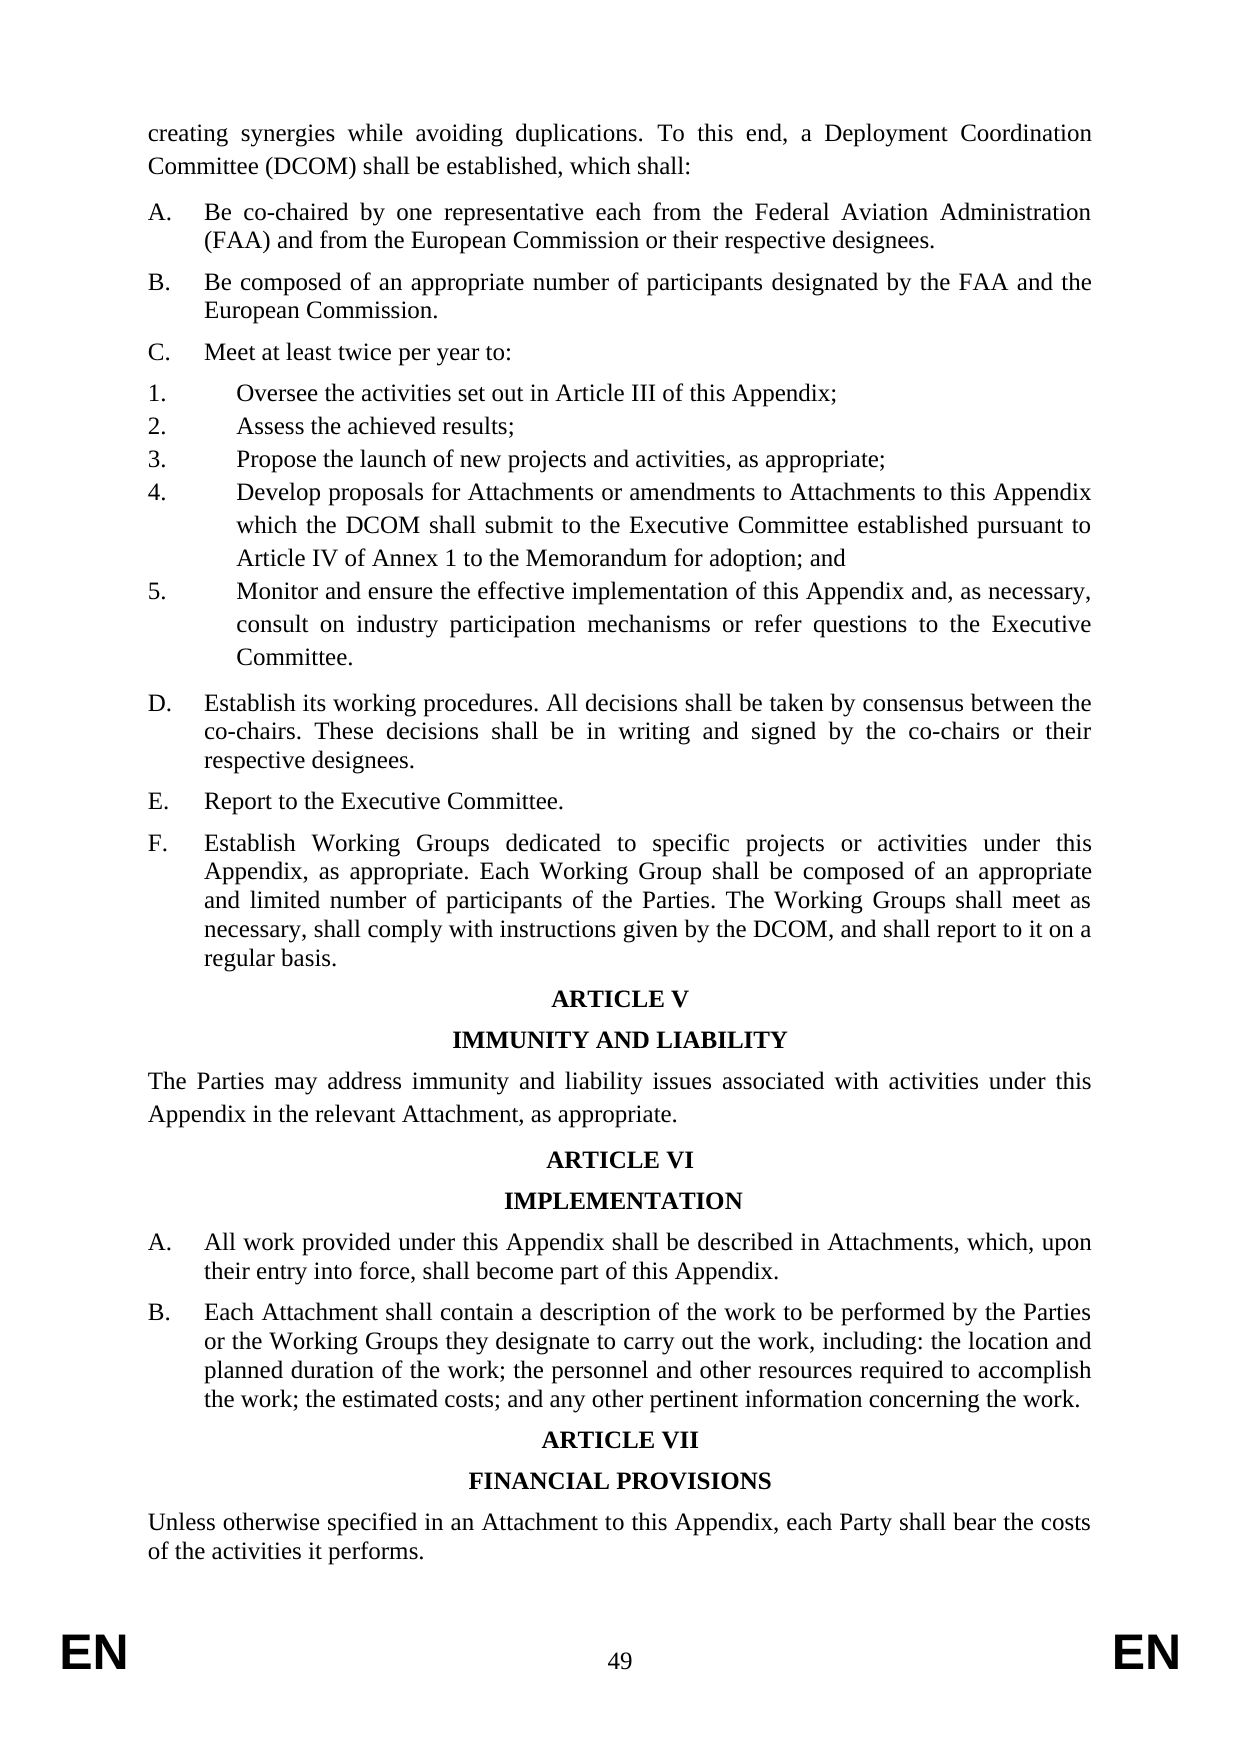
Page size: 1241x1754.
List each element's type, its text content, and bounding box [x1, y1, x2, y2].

list Assess the achieved results; [148, 411, 1093, 440]
text FINANCIAL PROVISIONS [148, 1466, 1093, 1495]
text A. Be co-chaired by one representative each from the Federal Aviation Administration (FAA) and from the European Commission or their respective designees. [148, 197, 1093, 254]
text D. Establish its working procedures. All decisions shall be taken by consensus between the co-chairs. These decisions shall be in writing and signed by the co-chairs or their respective designees. [148, 688, 1093, 774]
text ARTICLE VI [148, 1145, 1093, 1174]
text ARTICLE V [148, 984, 1093, 1013]
text Unless otherwise specified in an Attachment to this Appendix, each Party shall bear the costs of the activities it performs. [148, 1507, 1093, 1565]
text B. Be composed of an appropriate number of participants designated by the FAA and the European Commission. [148, 267, 1093, 324]
list Develop proposals for Attachments or amendments to Attachments to this Appendix which the DCOM shall submit to the Executive Committee established pursuant to Article IV of Annex 1 to the Memorandum for adoption; and [148, 477, 1093, 572]
text IMMUNITY AND LIABILITY [148, 1025, 1093, 1054]
text B. Each Attachment shall contain a description of the work to be performed by the Parties or the Working Groups they designate to carry out the work, including: the location and planned duration of the work; the personnel and other resources required to accomplish the work; the estimated costs; and any other pertinent information concerning the work. [148, 1297, 1093, 1412]
text A. All work provided under this Appendix shall be described in Attachments, which, upon their entry into force, shall become part of this Appendix. [148, 1227, 1093, 1285]
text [148, 118, 1093, 180]
text IMPLEMENTATION [148, 1186, 1093, 1215]
list Monitor and ensure the effective implementation of this Appendix and, as necessary, consult on industry participation mechanisms or refer questions to the Executive Committee. [148, 576, 1093, 671]
text ARTICLE VII [148, 1425, 1093, 1454]
list Propose the launch of new projects and activities, as appropriate; [148, 444, 1093, 473]
text The Parties may address immunity and liability issues associated with activities under this Appendix in the relevant Attachment, as appropriate. [148, 1066, 1093, 1128]
text E. Report to the Executive Committee. [148, 786, 1093, 815]
text F. Establish Working Groups dedicated to specific projects or activities under this Appendix, as appropriate. Each Working Group shall be composed of an appropriate and limited number of participants of the Parties. The Working Groups shall meet as necessary, shall comply with instructions given by the DCOM, and shall report to it on a regular basis. [148, 828, 1093, 971]
list Oversee the activities set out in Article III of this Appendix; [148, 378, 1093, 407]
text C. Meet at least twice per year to: [148, 337, 1093, 365]
